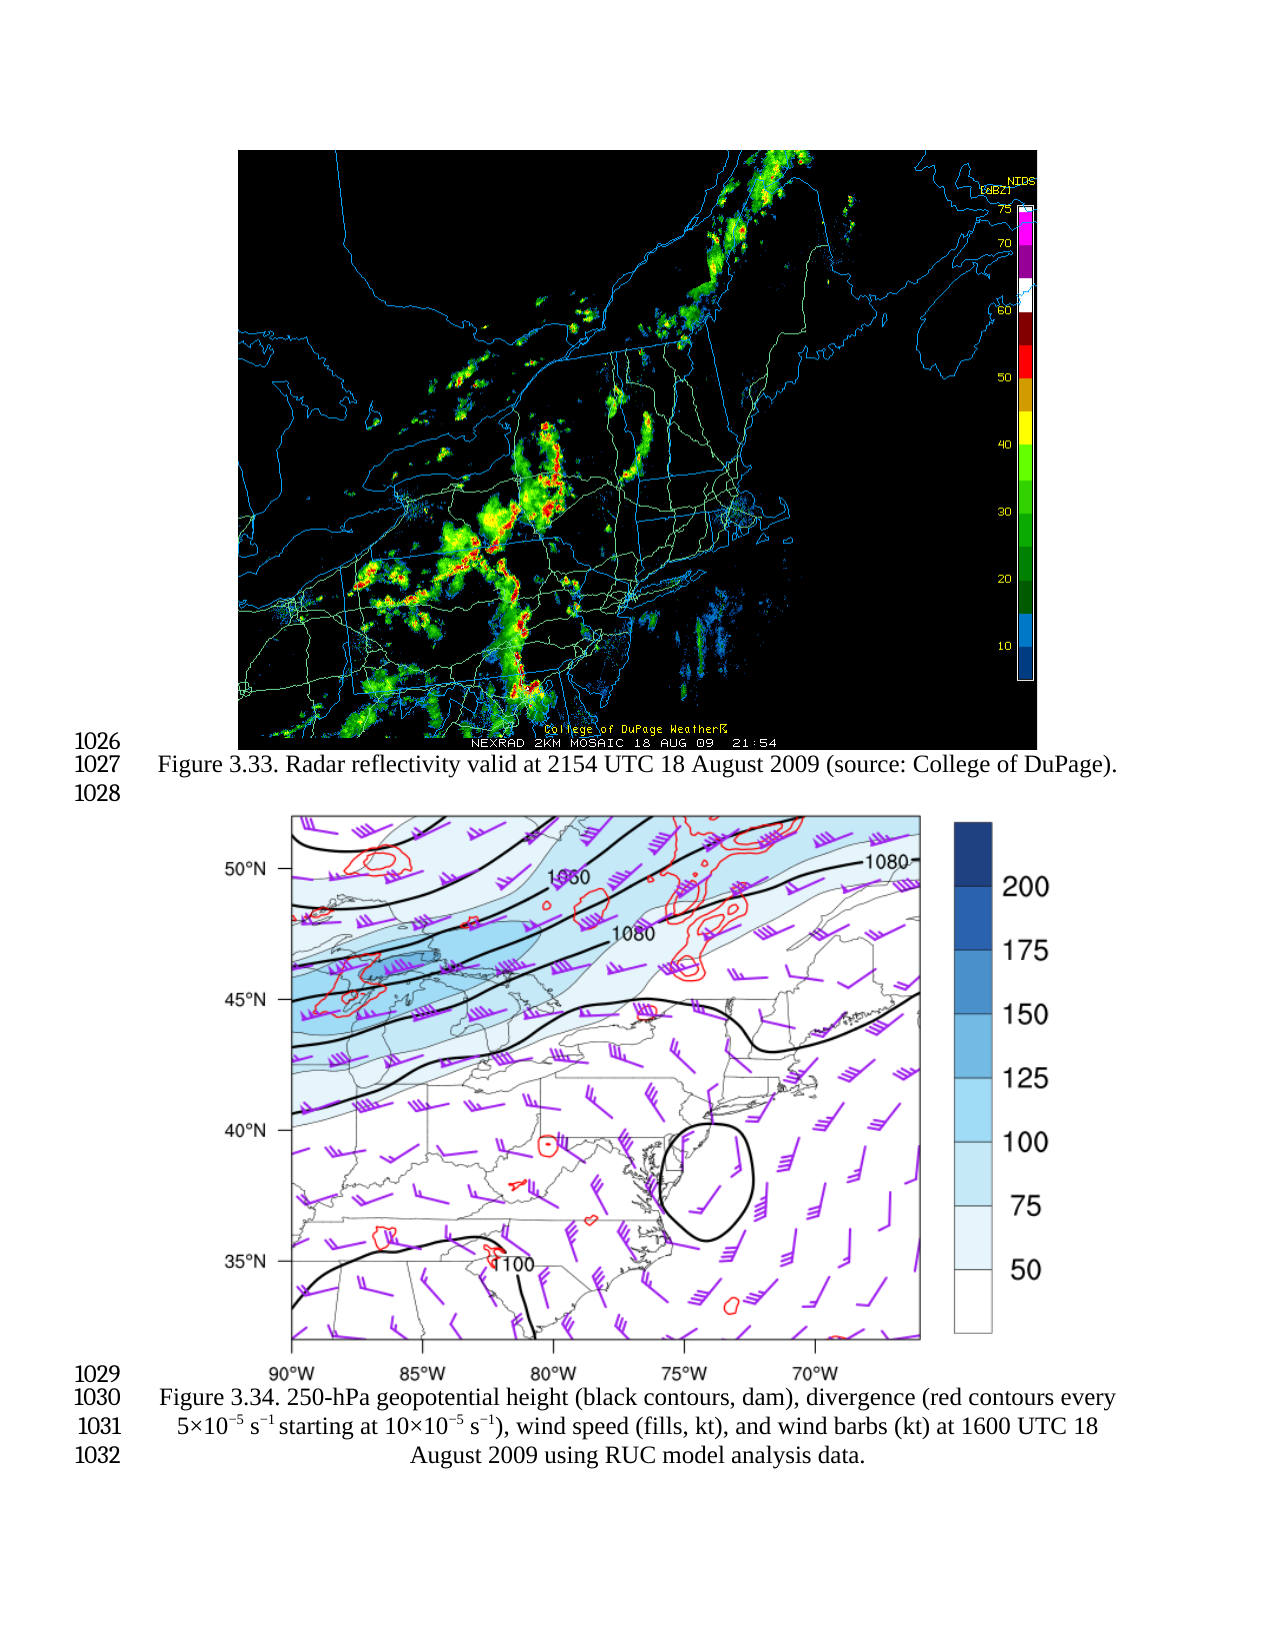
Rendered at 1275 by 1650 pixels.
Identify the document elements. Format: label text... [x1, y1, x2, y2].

picture [217, 806, 1058, 1383]
picture [238, 150, 1038, 750]
text Figure 3.34. 250-hPa geopotential height (black contours, dam), divergence (red contours every 5×10−5 s−1 starting at 10×10−5 s−1), wind speed (fills, kt), and wind barbs (kt) at 1600 UTC 18 August 2009 using RUC model analysis data. [150, 1382, 1125, 1469]
text Figure 3.33. Radar reflectivity valid at 2154 UTC 18 August 2009 (source: College of DuPage). [150, 749, 1125, 778]
